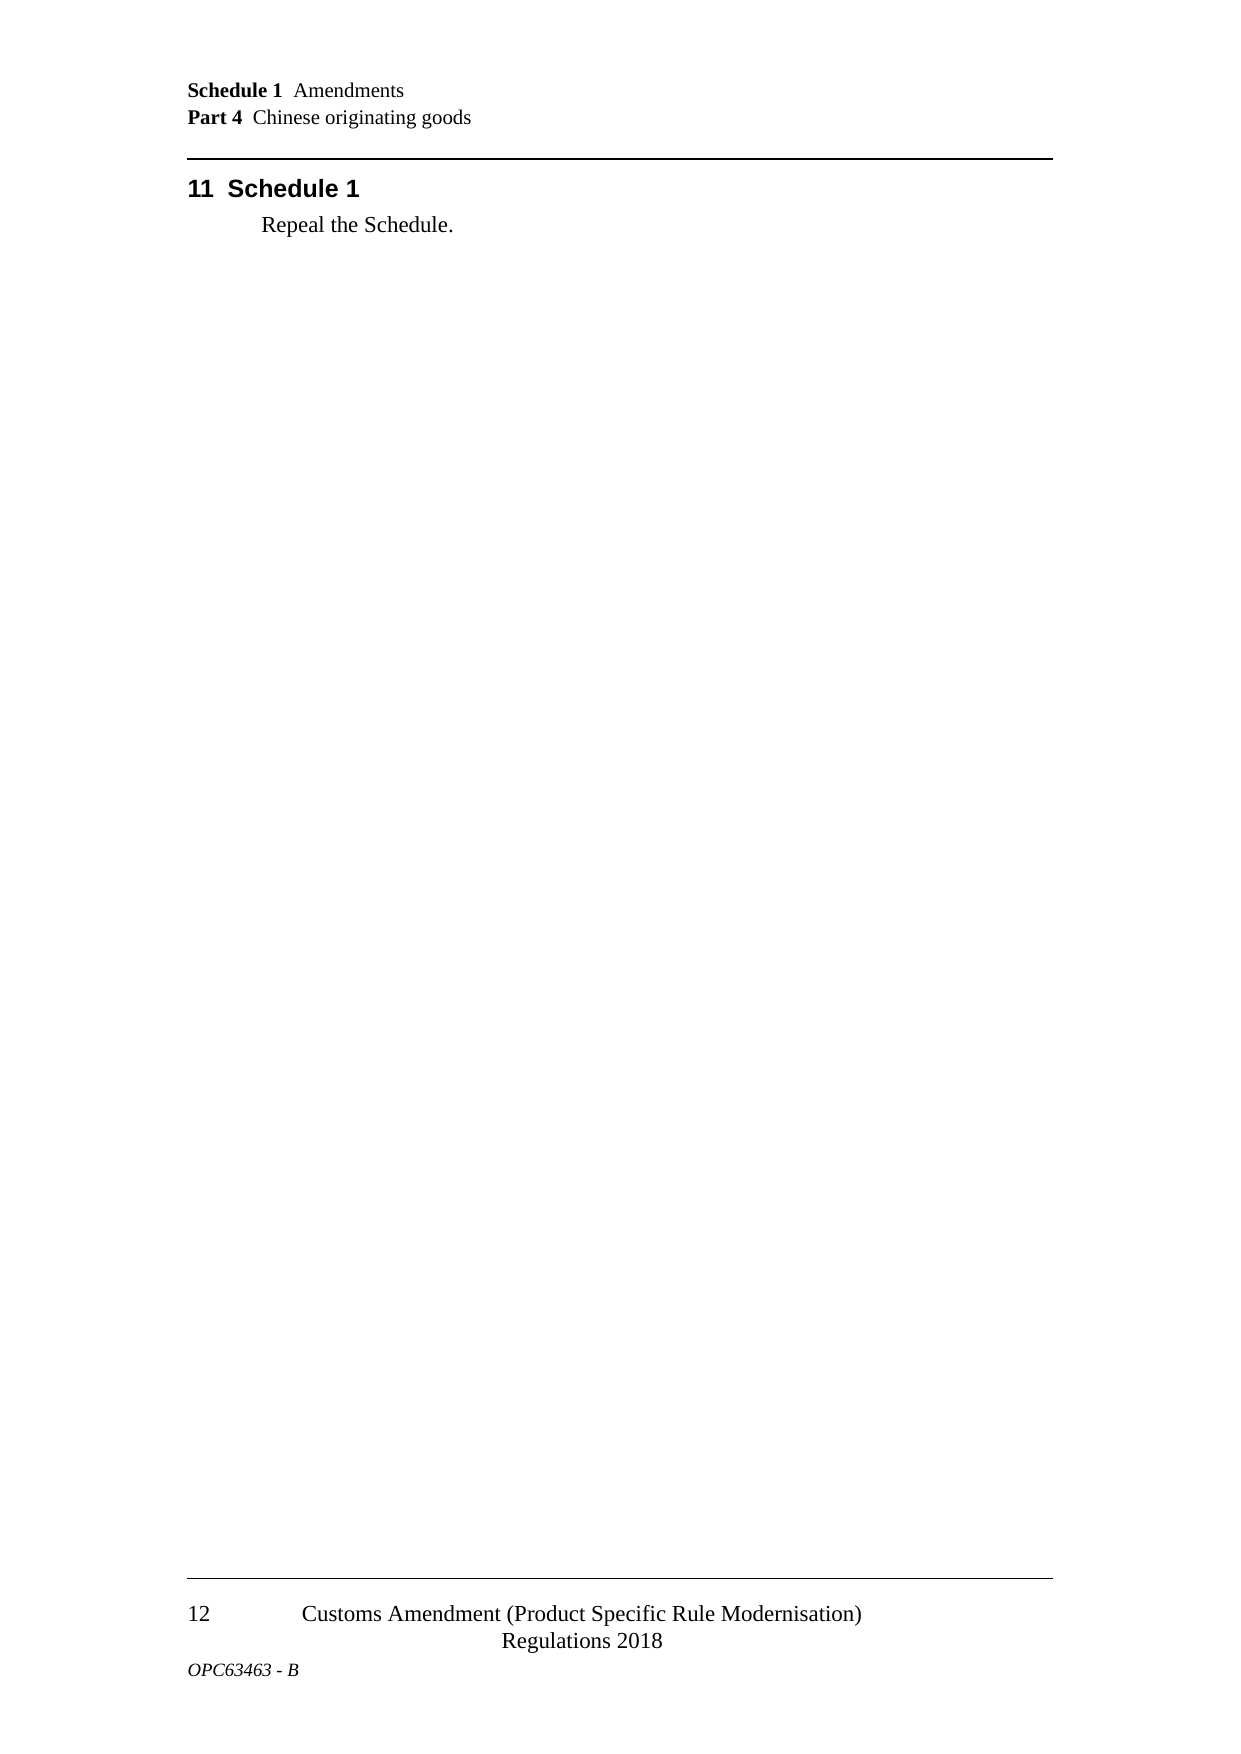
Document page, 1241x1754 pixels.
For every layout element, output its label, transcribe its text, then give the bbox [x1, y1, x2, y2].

text 11 Schedule 1 [187, 174, 1053, 203]
text Repeal the Schedule. [261, 212, 1053, 238]
